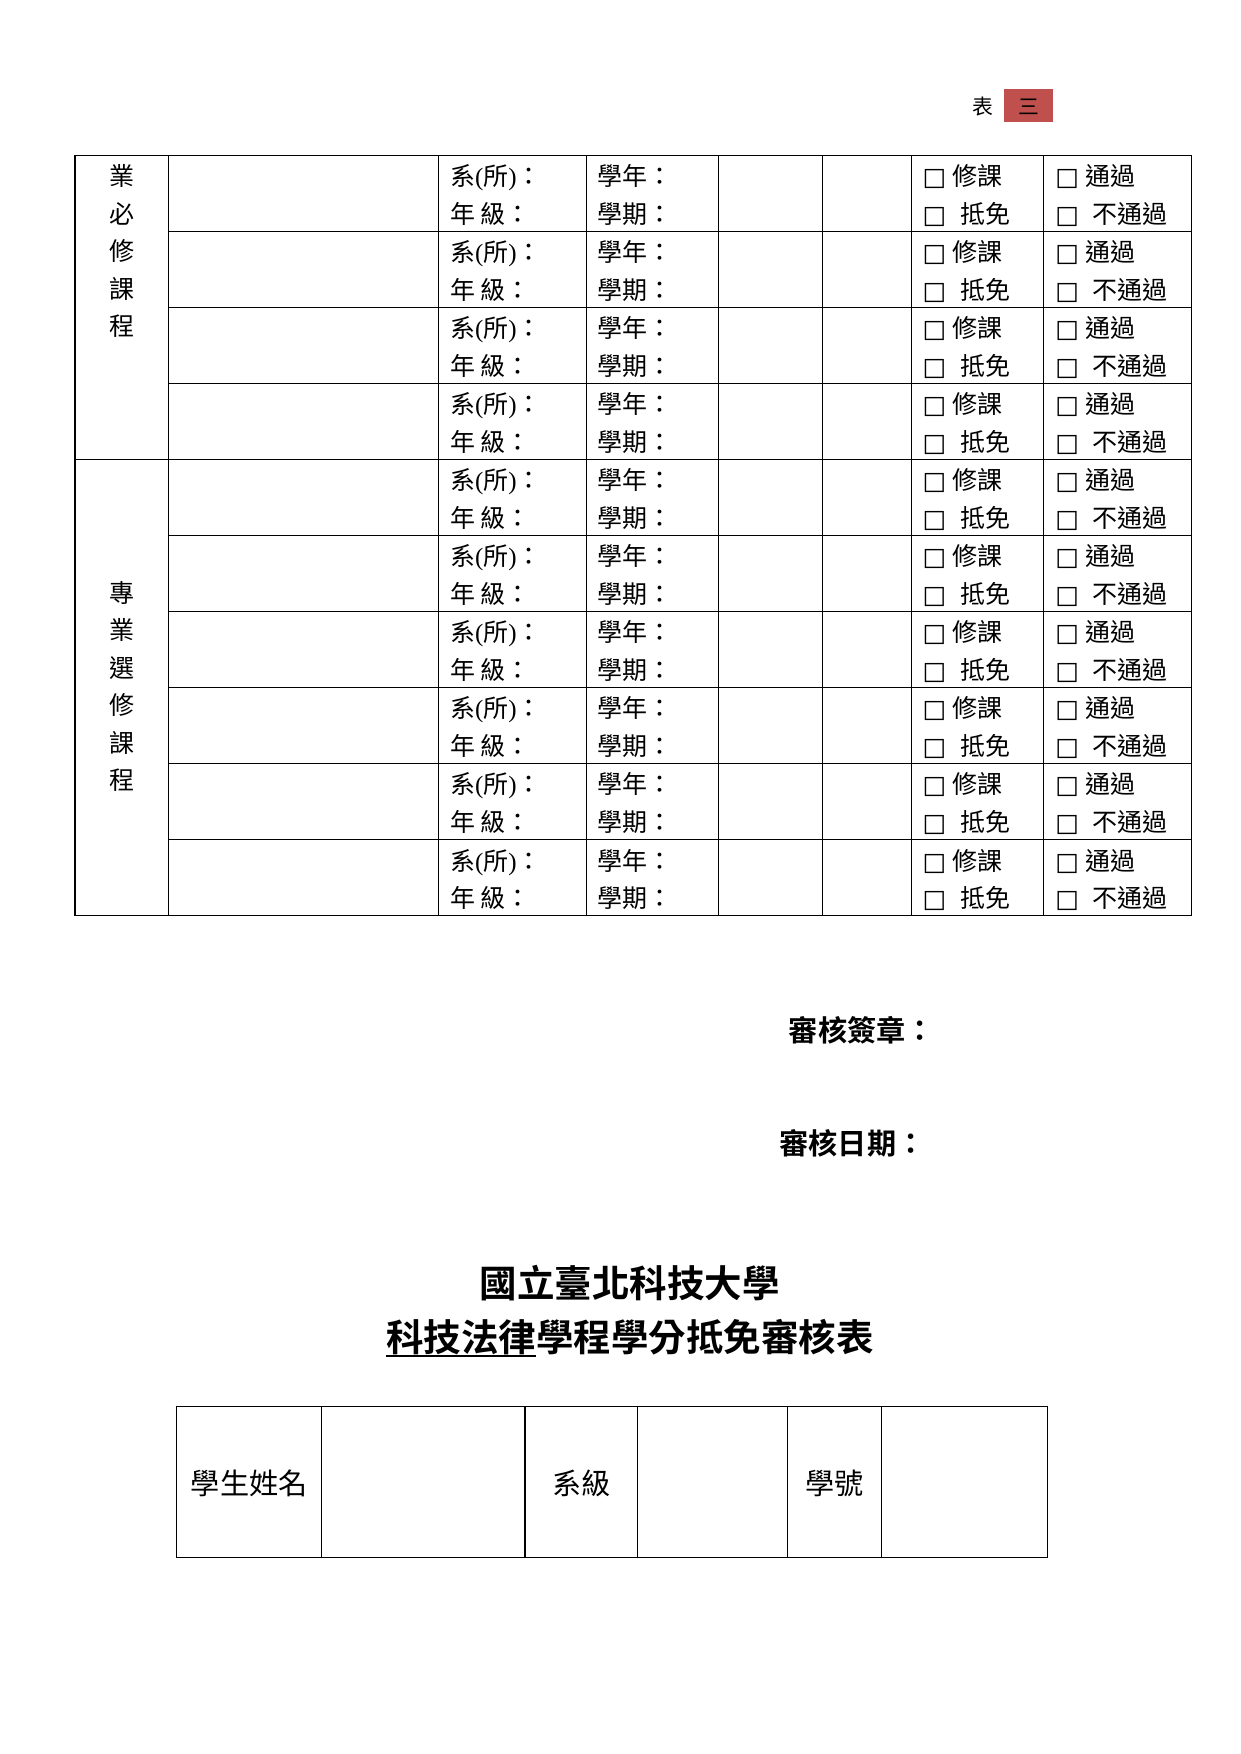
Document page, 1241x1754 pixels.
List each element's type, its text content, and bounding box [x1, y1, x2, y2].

table_cell [169, 460, 438, 535]
table_cell 學年： 學期： [587, 232, 718, 307]
table_cell □ 通過 不通過 [1044, 764, 1191, 839]
table_cell 系(所)： 年 級： [439, 156, 586, 231]
table_header [882, 1407, 1047, 1557]
table_cell [719, 536, 822, 611]
table_cell [823, 612, 911, 687]
table_cell □ 修課 抵免 [912, 612, 1043, 687]
text 審核日期： [187, 1104, 936, 1179]
table_cell [823, 460, 911, 535]
table_cell □ 通過 不通過 [1044, 232, 1191, 307]
table_cell [823, 840, 911, 915]
table_cell □ 修課 抵免 [912, 840, 1043, 915]
table_cell □ 修課 抵免 [912, 460, 1043, 535]
table_cell 學年： 學期： [587, 764, 718, 839]
table_cell [169, 384, 438, 459]
text 科技法律學程學分抵免審核表 [187, 1308, 1053, 1362]
table_cell [719, 764, 822, 839]
table_cell 系(所)： 年 級： [439, 612, 586, 687]
table_cell □ 修課 抵免 [912, 384, 1043, 459]
table_cell □ 修課 抵免 [912, 156, 1043, 231]
table_header [322, 1407, 524, 1557]
text 審核簽章： [187, 991, 936, 1066]
table_header [638, 1407, 787, 1557]
table_cell 系(所)： 年 級： [439, 764, 586, 839]
table_cell □ 通過 不通過 [1044, 156, 1191, 231]
table_cell [823, 232, 911, 307]
table_cell □ 通過 不通過 [1044, 840, 1191, 915]
table_cell □ 修課 抵免 [912, 536, 1043, 611]
table_cell 學年： 學期： [587, 612, 718, 687]
table_cell [823, 764, 911, 839]
table_cell 學年： 學期： [587, 688, 718, 763]
table_cell □ 修課 抵免 [912, 688, 1043, 763]
table_cell 系(所)： 年 級： [439, 688, 586, 763]
table_cell [719, 156, 822, 231]
table_cell [719, 384, 822, 459]
table_cell [719, 688, 822, 763]
table_cell □ 通過 不通過 [1044, 536, 1191, 611]
table_cell [169, 232, 438, 307]
table_cell [719, 308, 822, 383]
table_cell □ 通過 不通過 [1044, 384, 1191, 459]
table_cell 系(所)： 年 級： [439, 232, 586, 307]
table_cell [823, 384, 911, 459]
table_cell [169, 764, 438, 839]
text 國立臺北科技大學 [187, 1254, 1053, 1308]
table_cell [823, 688, 911, 763]
table_cell [823, 536, 911, 611]
table_cell 專 業 選 修 課 程 [76, 460, 168, 915]
table_cell [169, 536, 438, 611]
table_cell 系(所)： 年 級： [439, 308, 586, 383]
table_header 學號 [788, 1407, 881, 1557]
table_cell [823, 308, 911, 383]
table_cell □ 通過 不通過 [1044, 460, 1191, 535]
table_header 系級 [526, 1407, 637, 1557]
table_cell [719, 840, 822, 915]
table_cell □ 通過 不通過 [1044, 612, 1191, 687]
table_cell [169, 612, 438, 687]
table_cell 學年： 學期： [587, 308, 718, 383]
table_cell [169, 840, 438, 915]
table_cell 學年： 學期： [587, 156, 718, 231]
table_cell □ 修課 抵免 [912, 308, 1043, 383]
table_cell 系(所)： 年 級： [439, 460, 586, 535]
table_header 學生姓名 [177, 1407, 321, 1557]
table_cell □ 通過 不通過 [1044, 688, 1191, 763]
table_cell □ 通過 不通過 [1044, 308, 1191, 383]
table_cell [719, 460, 822, 535]
table_cell [719, 232, 822, 307]
table_cell [169, 688, 438, 763]
table_cell 學年： 學期： [587, 536, 718, 611]
table_cell □ 修課 抵免 [912, 232, 1043, 307]
table_cell 學年： 學期： [587, 840, 718, 915]
table_cell 學年： 學期： [587, 460, 718, 535]
table_cell 系(所)： 年 級： [439, 536, 586, 611]
table_cell 學年： 學期： [587, 384, 718, 459]
table_cell [169, 308, 438, 383]
table_cell [719, 612, 822, 687]
table_cell [169, 156, 438, 231]
table_cell 系(所)： 年 級： [439, 384, 586, 459]
table_cell 系(所)： 年 級： [439, 840, 586, 915]
table_cell □ 修課 抵免 [912, 764, 1043, 839]
table_cell [823, 156, 911, 231]
